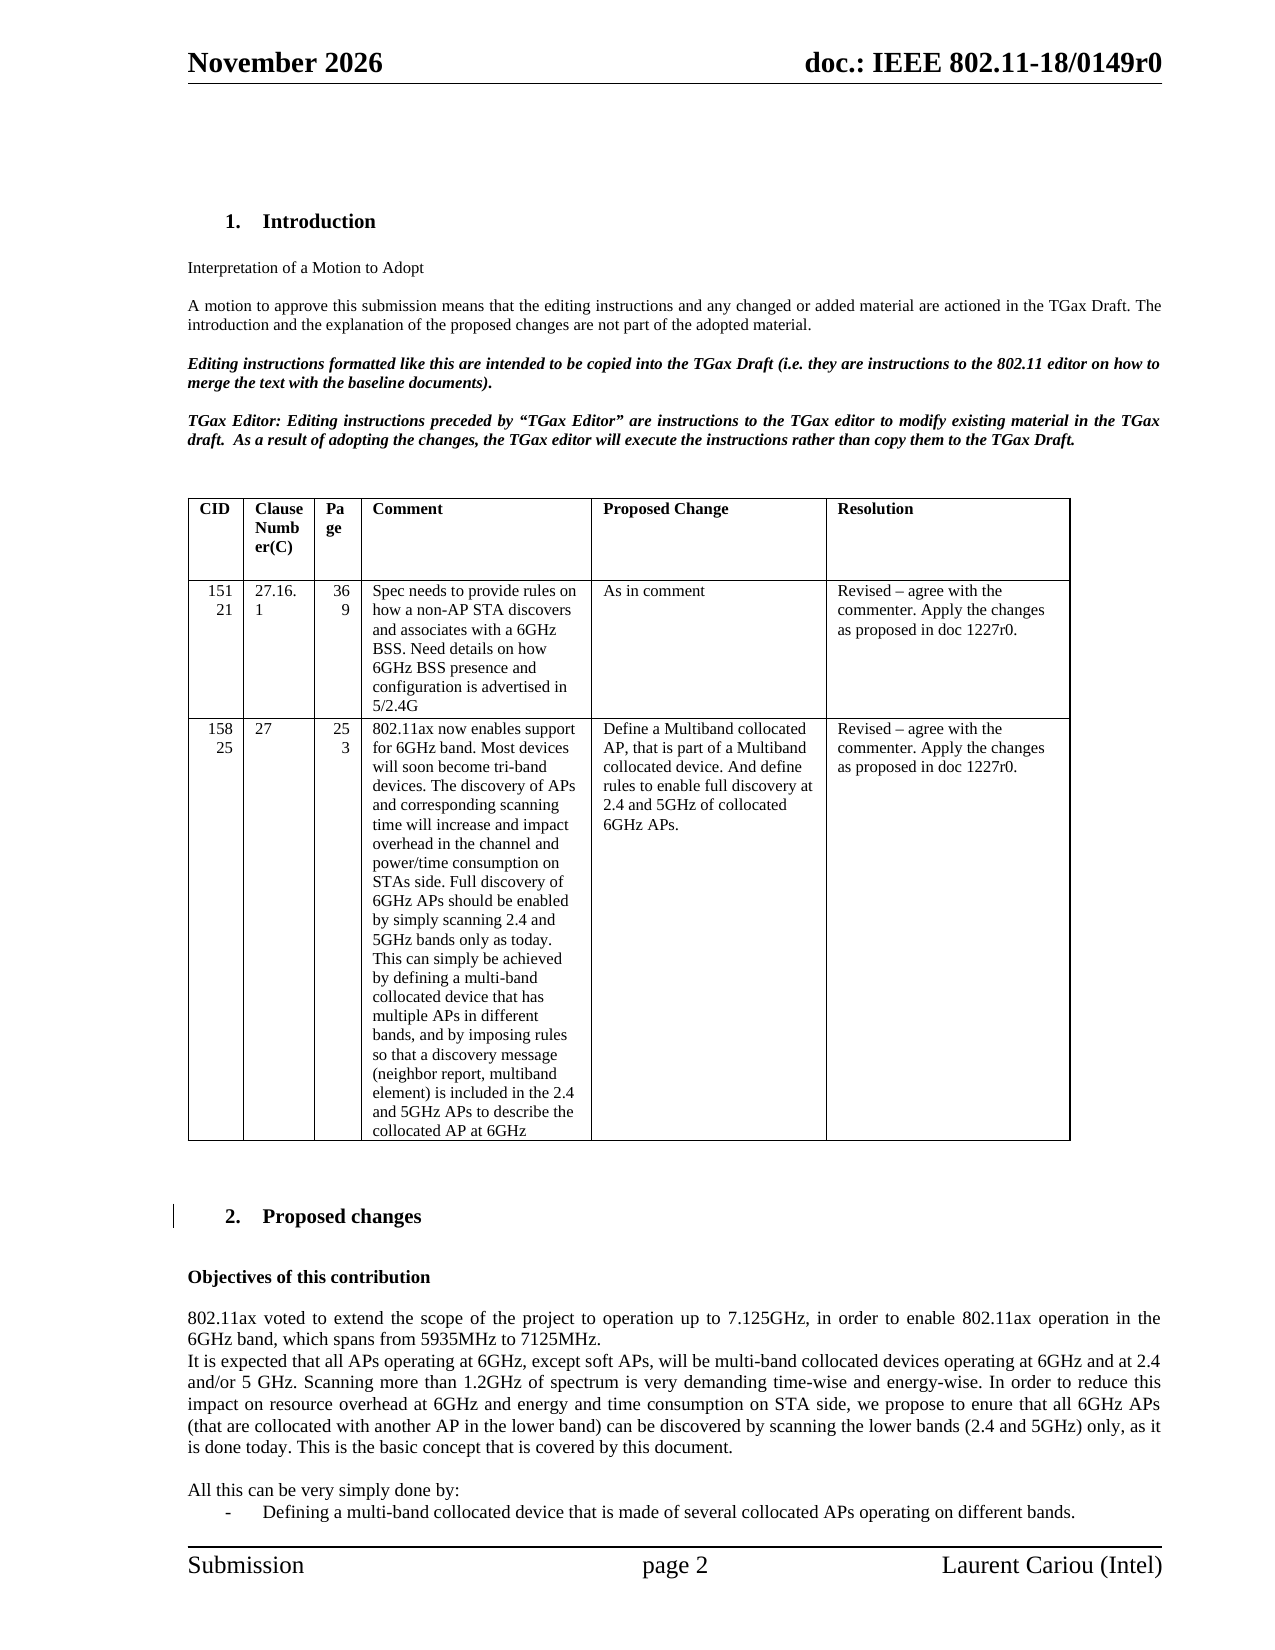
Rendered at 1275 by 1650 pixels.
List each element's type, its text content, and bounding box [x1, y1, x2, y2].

table_cell Spec needs to provide rules on how a non-AP STA discovers and associates with a 6GHz BSS. Need details on how 6GHz BSS presence and configuration is advertised in 5/2.4G [362, 581, 591, 717]
text Objectives of this contribution [187, 1266, 1162, 1287]
text Editing instructions formatted like this are intended to be copied into the TGax Draft (i.e. they are instructions to the 802.11 editor on how to merge the text with the baseline documents). [187, 353, 1162, 392]
list Introduction [225, 209, 1162, 233]
table_cell 369 [315, 581, 361, 717]
table_cell 253 [315, 719, 361, 1140]
text TGax Editor: Editing instructions preceded by “TGax Editor” are instructions to the TGax editor to modify existing material in the TGax draft. As a result of adopting the changes, the TGax editor will execute the instructions rather than copy them to the TGax Draft. [187, 411, 1162, 449]
text It is expected that all APs operating at 6GHz, except soft APs, will be multi-band collocated devices operating at 6GHz and at 2.4 and/or 5 GHz. Scanning more than 1.2GHz of spectrum is very demanding time-wise and energy-wise. In order to reduce this impact on resource overhead at 6GHz and energy and time consumption on STA side, we propose to enure that all 6GHz APs (that are collocated with another AP in the lower band) can be discovered by scanning the lower bands (2.4 and 5GHz) only, as it is done today. This is the basic concept that is covered by this document. [187, 1350, 1162, 1458]
table_cell 27 [244, 719, 314, 1140]
table_header Page [315, 499, 361, 580]
table_header Comment [362, 499, 591, 580]
text A motion to approve this submission means that the editing instructions and any changed or added material are actioned in the TGax Draft. The introduction and the explanation of the proposed changes are not part of the adopted material. [187, 296, 1162, 334]
table_header Proposed Change [592, 499, 826, 580]
text 802.11ax voted to extend the scope of the project to operation up to 7.125GHz, in order to enable 802.11ax operation in the 6GHz band, which spans from 5935MHz to 7125MHz. [187, 1307, 1162, 1350]
table_header CID [189, 499, 243, 580]
list Proposed changes [225, 1203, 1162, 1228]
text Interpretation of a Motion to Adopt [187, 258, 1162, 277]
table_cell 15121 [189, 581, 243, 717]
table_cell Define a Multiband collocated AP, that is part of a Multiband collocated device. And define rules to enable full discovery at 2.4 and 5GHz of collocated 6GHz APs. [592, 719, 826, 1140]
table_cell As in comment [592, 581, 826, 717]
text All this can be very simply done by: [187, 1479, 1162, 1501]
table_cell 802.11ax now enables support for 6GHz band. Most devices will soon become tri-band devices. The discovery of APs and corresponding scanning time will increase and impact overhead in the channel and power/time consumption on STAs side. Full discovery of 6GHz APs should be enabled by simply scanning 2.4 and 5GHz bands only as today. This can simply be achieved by defining a multi-band collocated device that has multiple APs in different bands, and by imposing rules so that a discovery message (neighbor report, multiband element) is included in the 2.4 and 5GHz APs to describe the collocated AP at 6GHz [362, 719, 591, 1140]
table_cell Revised – agree with the commenter. Apply the changes as proposed in doc 1227r0. [827, 719, 1069, 1140]
list Defining a multi-band collocated device that is made of several collocated APs operating on different bands. [225, 1501, 1162, 1522]
table_header Resolution [827, 499, 1069, 580]
table_cell Revised – agree with the commenter. Apply the changes as proposed in doc 1227r0. [827, 581, 1069, 717]
table_cell 27.16.1 [244, 581, 314, 717]
table_header Clause Number(C) [244, 499, 314, 580]
table_cell 15825 [189, 719, 243, 1140]
